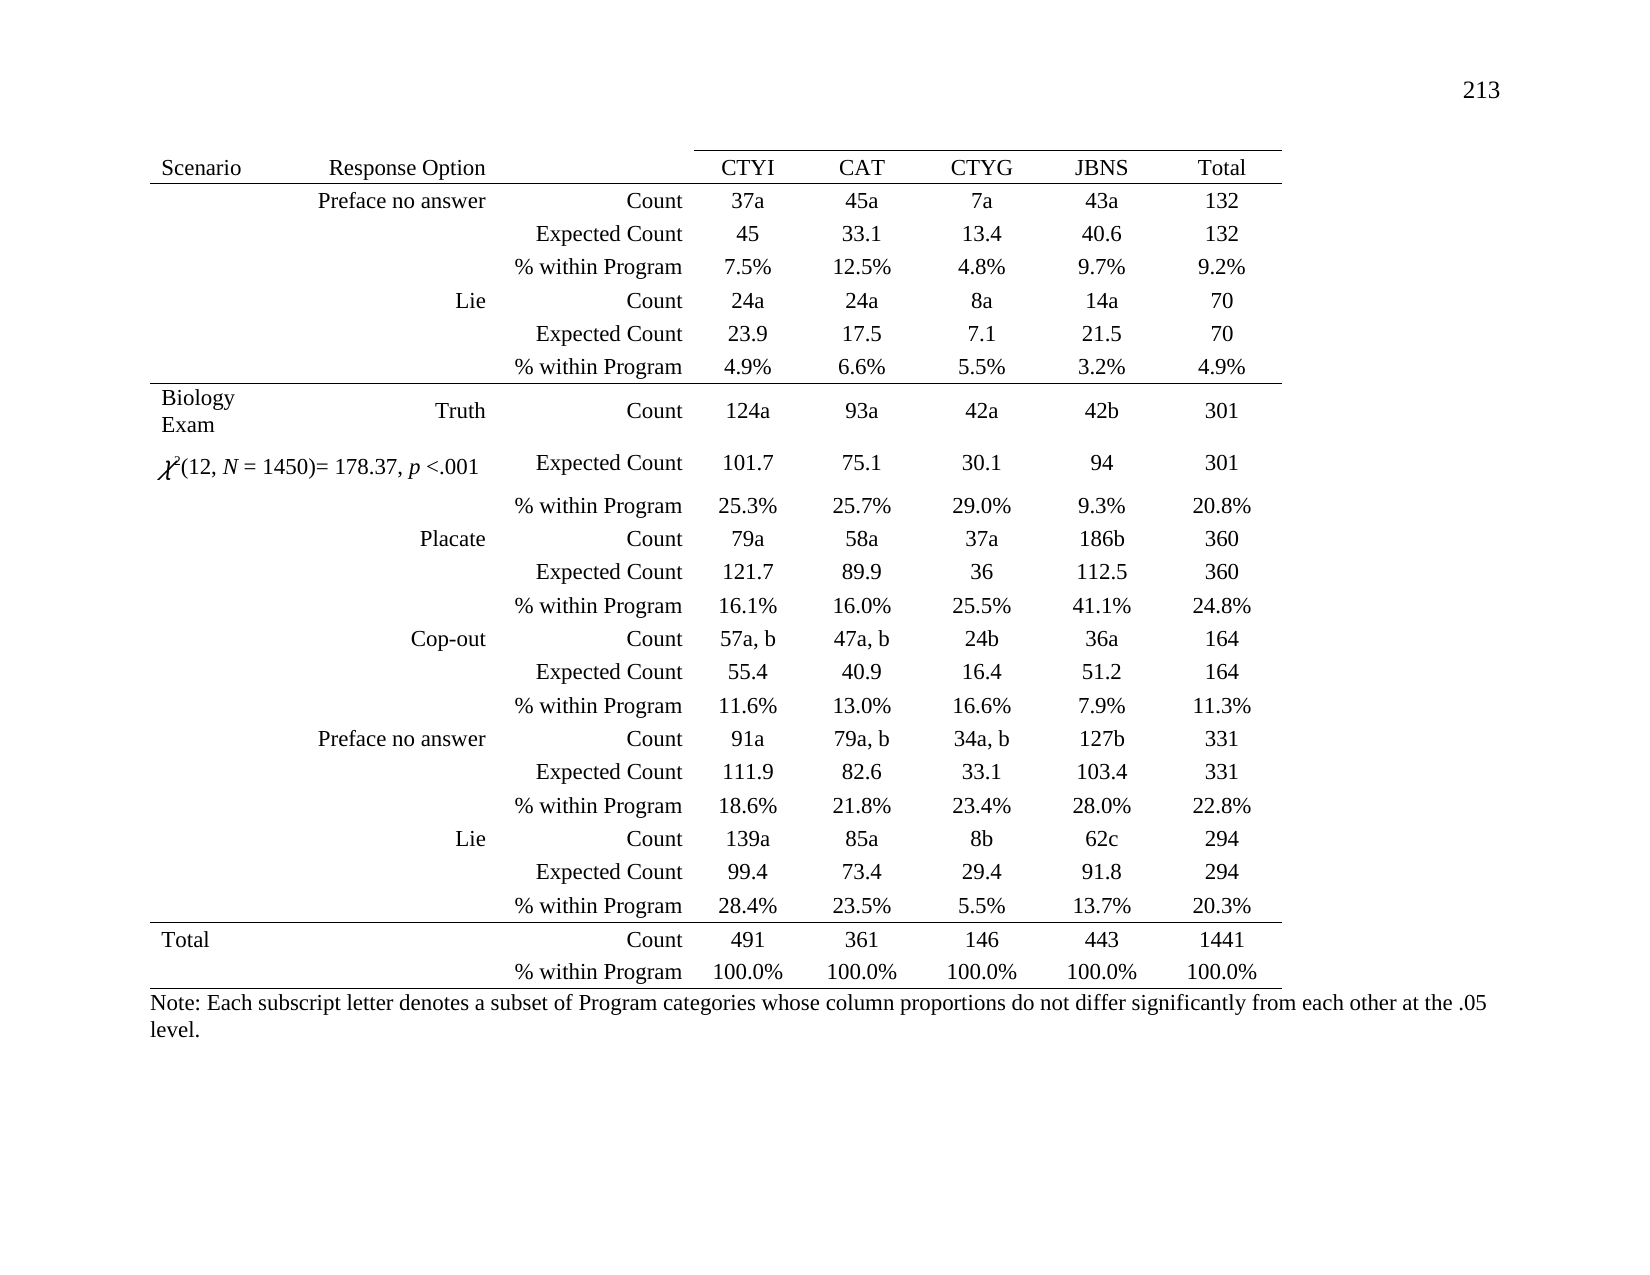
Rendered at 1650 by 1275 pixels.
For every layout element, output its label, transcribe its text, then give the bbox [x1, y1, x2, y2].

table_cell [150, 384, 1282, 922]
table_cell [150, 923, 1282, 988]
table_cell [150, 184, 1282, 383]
text Note: Each subscript letter denotes a subset of Program categories whose column proportions do not differ significantly from each other at the .05 level. [150, 989, 1500, 1042]
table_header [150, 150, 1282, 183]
